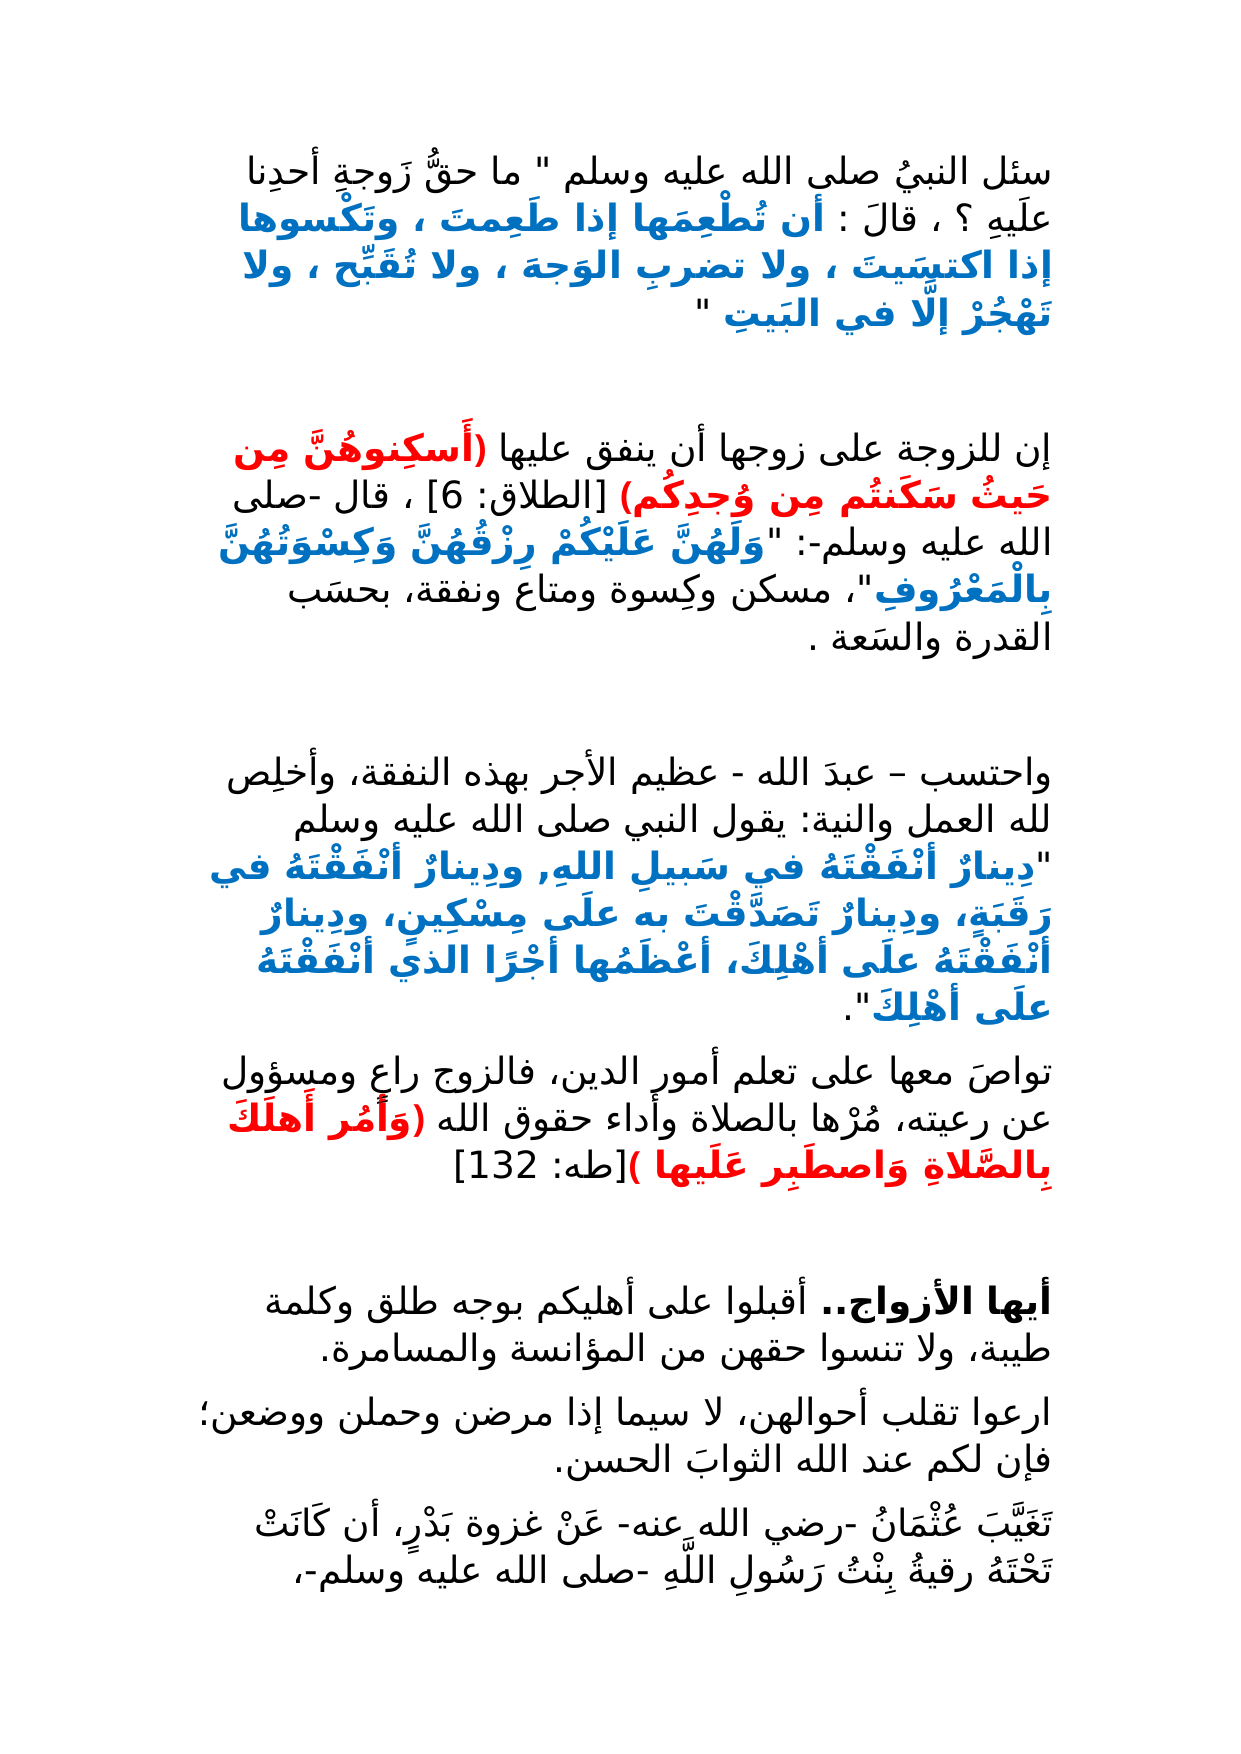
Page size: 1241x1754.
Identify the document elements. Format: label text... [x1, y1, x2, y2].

text تواصَ معها على تعلم أمور الدين، فالزوج راعٍ ومسؤول عن رعيته، مُرْها بالصلاة وأداء حقوق الله ﴿وَأمُر أَهلَكَ بِالصَّلاةِ وَاصطَبِر عَلَيها ﴾[طه: 132] [187, 1050, 1053, 1188]
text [187, 1501, 1053, 1592]
text سئل النبيُ صلى الله عليه وسلم " ما حقُّ زَوجةِ أحدِنا علَيهِ ؟ ، قالَ : أن تُطْعِمَها إذا طَعِمتَ ، وتَكْسوها إذا اكتسَيتَ ، ولا تضربِ الوَجهَ ، ولا تُقَبِّح ، ولا تَهْجُرْ إلَّا في البَيتِ " [187, 150, 1053, 335]
text إن للزوجة على زوجها أن ينفق عليها ﴿أَسكِنوهُنَّ مِن حَيثُ سَكَنتُم مِن وُجدِكُم﴾ [الطلاق: 6] ، قال -صلى الله عليه وسلم-: "وَلَهُنَّ عَلَيْكُمْ رِزْقُهُنَّ وَكِسْوَتُهُنَّ بِالْمَعْرُوفِ"، مسكن وكِسوة ومتاع ونفقة، بحسَب القدرة والسَعة . [187, 427, 1053, 659]
text ارعوا تقلب أحوالهن، لا سيما إذا مرضن وحملن ووضعن؛ فإن لكم عند الله الثوابَ الحسن. [187, 1390, 1053, 1481]
text أيها الأزواج.. أقبلوا على أهليكم بوجه طلق وكلمة طيبة، ولا تنسوا حقهن من المؤانسة والمسامرة. [187, 1279, 1053, 1370]
text واحتسب – عبدَ الله - عظيم الأجر بهذه النفقة، وأخلِص لله العمل والنية: يقول النبي صلى الله عليه وسلم "دِينارٌ أنْفَقْتَهُ في سَبيلِ اللهِ, ودِينارٌ أنْفَقْتَهُ في رَقَبَةٍ، ودِينارٌ تَصَدَّقْتَ به علَى مِسْكِينٍ، ودِينارٌ أنْفَقْتَهُ علَى أهْلِكَ، أعْظَمُها أجْرًا الذي أنْفَقْتَهُ علَى أهْلِكَ". [187, 751, 1053, 1030]
